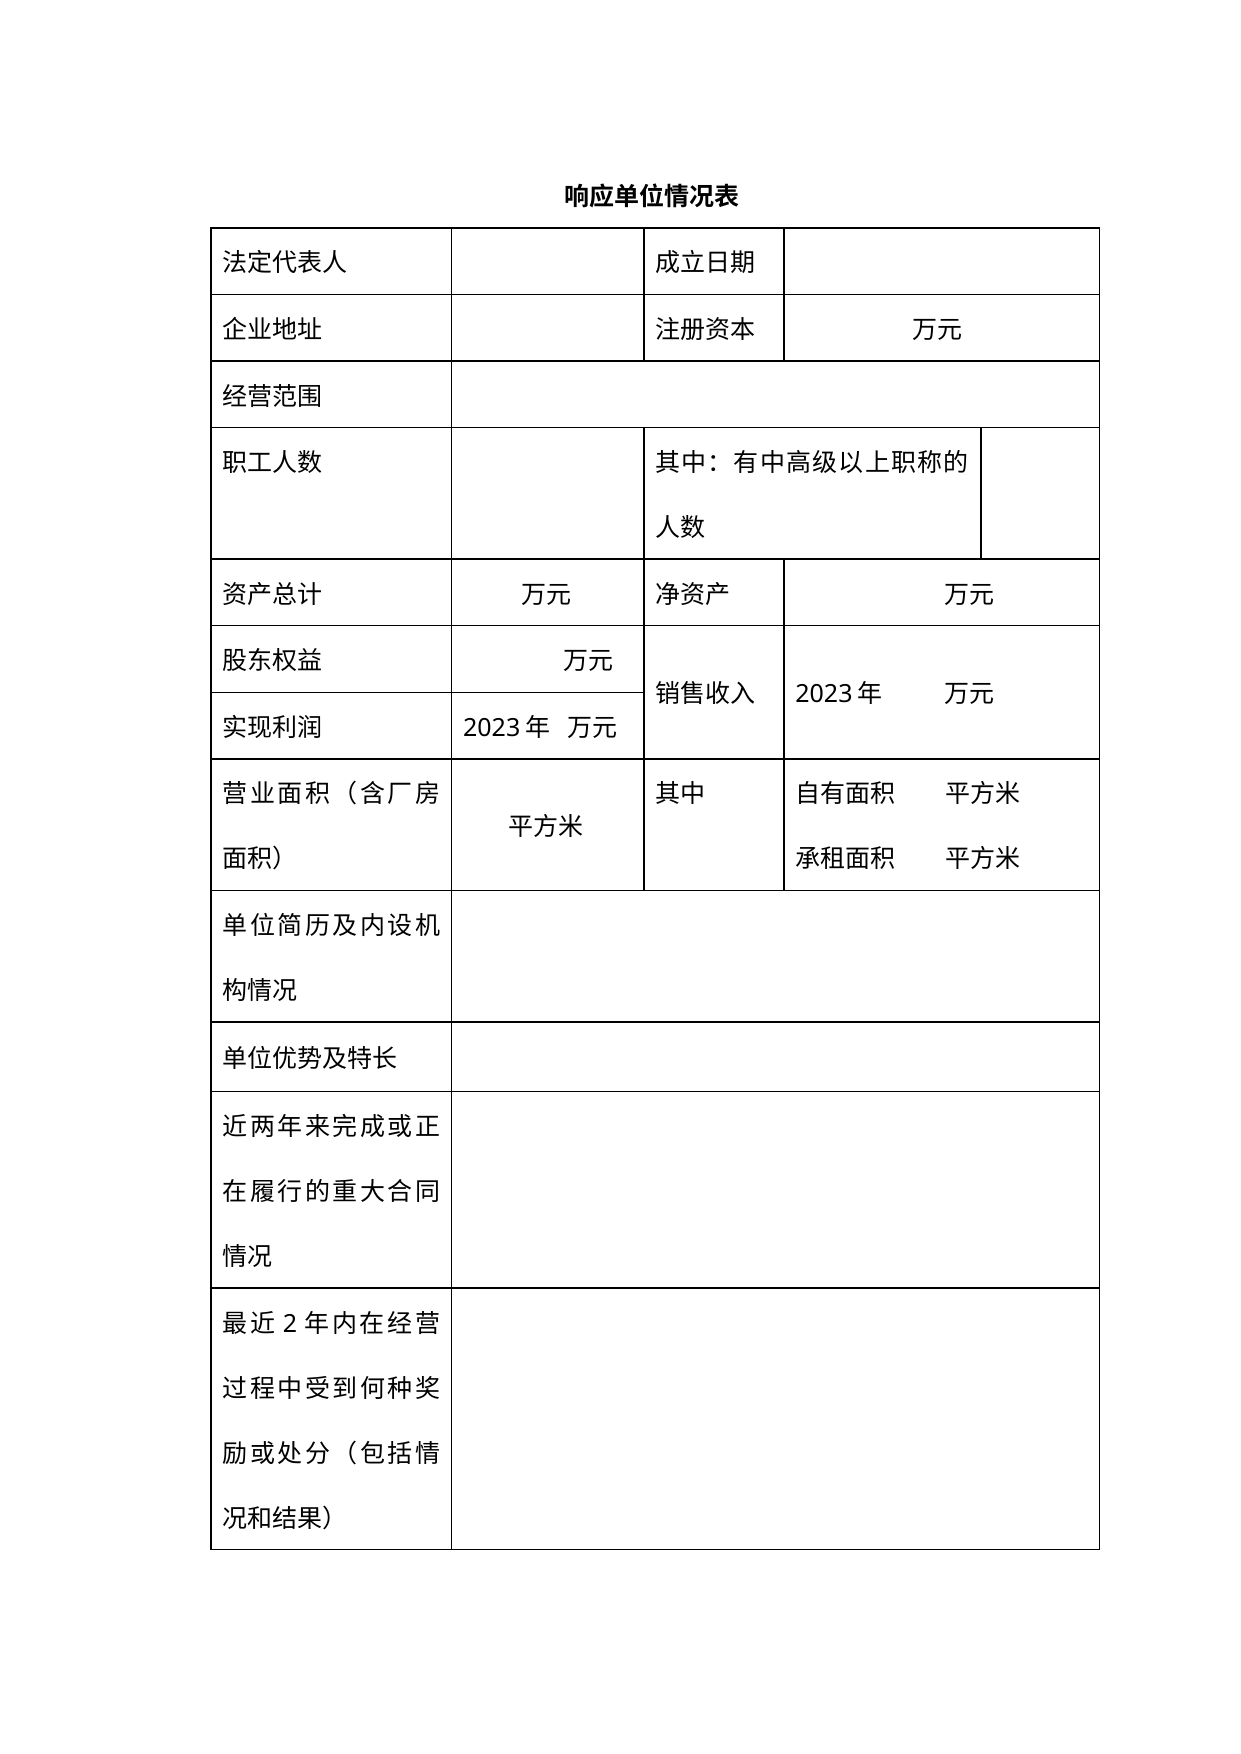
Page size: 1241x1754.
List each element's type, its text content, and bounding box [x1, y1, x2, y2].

table_cell 实现利润 [212, 693, 451, 758]
table_header 成立日期 [645, 229, 783, 293]
table_cell 销售收入 [645, 626, 783, 758]
table_cell [452, 1289, 1099, 1549]
table_cell [452, 362, 1099, 427]
table_cell 资产总计 [212, 560, 451, 625]
table_cell [452, 1023, 1099, 1091]
table_cell 单位优势及特长 [212, 1023, 451, 1091]
table_cell 企业地址 [212, 295, 451, 360]
table_cell [452, 1092, 1099, 1287]
table_cell 注册资本 [645, 295, 783, 360]
table_header [452, 229, 643, 293]
table_cell 自有面积 平方米 承租面积 平方米 [785, 760, 1099, 889]
table_cell 经营范围 [212, 362, 451, 427]
table_cell 万元 [452, 626, 643, 691]
table_cell [982, 428, 1099, 558]
table_cell 其中 [645, 760, 783, 889]
table_cell 最近2年内在经营过程中受到何种奖励或处分（包括情况和结果） [212, 1289, 451, 1549]
table_cell 近两年来完成或正在履行的重大合同情况 [212, 1092, 451, 1287]
table_cell [452, 295, 643, 360]
table_cell 万元 [785, 295, 1099, 360]
table_header 法定代表人 [212, 229, 451, 293]
table_cell 万元 [452, 560, 643, 625]
table_cell [452, 428, 643, 558]
table_cell 2023年 万元 [785, 626, 1099, 758]
text 响应单位情况表 [187, 162, 1053, 227]
table_cell 单位简历及内设机构情况 [212, 891, 451, 1021]
table_cell [452, 891, 1099, 1021]
table_cell 净资产 [645, 560, 783, 625]
table_cell 营业面积（含厂房面积） [212, 760, 451, 889]
table_cell 万元 [785, 560, 1099, 625]
table_cell 职工人数 [212, 428, 451, 558]
table_header [785, 229, 1099, 293]
table_cell 平方米 [452, 760, 643, 889]
table_cell 股东权益 [212, 626, 451, 691]
table_cell 2023年 万元 [452, 693, 643, 758]
table_cell 其中：有中高级以上职称的人数 [645, 428, 980, 558]
